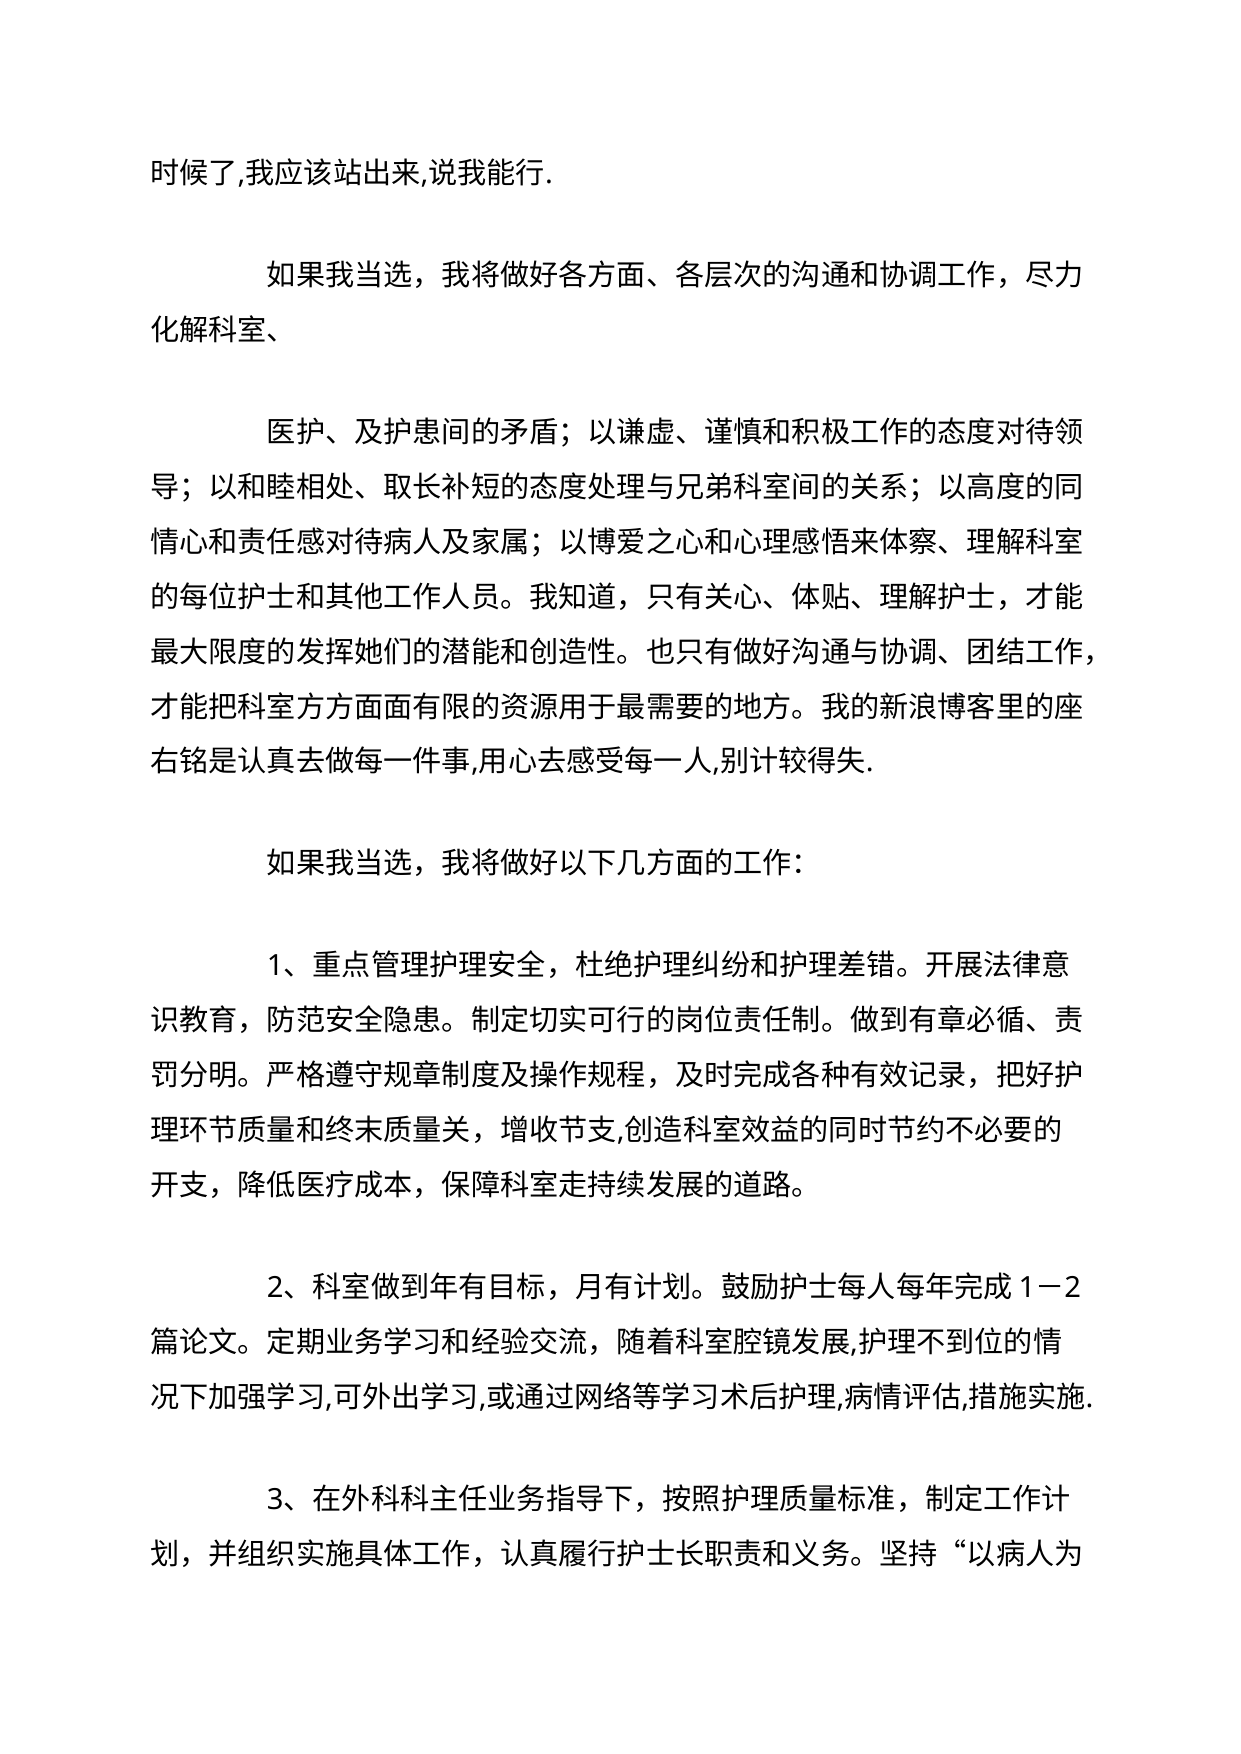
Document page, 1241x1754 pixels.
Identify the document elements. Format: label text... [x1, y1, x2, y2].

text 如果我当选，我将做好以下几方面的工作： [150, 840, 1090, 882]
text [150, 150, 1090, 192]
text 如果我当选，我将做好各方面、各层次的沟通和协调工作，尽力化解科室、 [150, 252, 1090, 349]
text 医护、及护患间的矛盾；以谦虚、谨慎和积极工作的态度对待领导；以和睦相处、取长补短的态度处理与兄弟科室间的关系；以高度的同情心和责任感对待病人及家属；以博爱之心和心理感悟来体察、理解科室的每位护士和其他工作人员。我知道，只有关心、体贴、理解护士，才能最大限度的发挥她们的潜能和创造性。也只有做好沟通与协调、团结工作，才能把科室方方面面有限的资源用于最需要的地方。我的新浪博客里的座右铭是认真去做每一件事,用心去感受每一人,别计较得失. [150, 409, 1090, 780]
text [150, 1475, 1090, 1573]
text 2、科室做到年有目标，月有计划。鼓励护士每人每年完成1－2篇论文。定期业务学习和经验交流，随着科室腔镜发展,护理不到位的情况下加强学习,可外出学习,或通过网络等学习术后护理,病情评估,措施实施. [150, 1263, 1090, 1416]
text 1、重点管理护理安全，杜绝护理纠纷和护理差错。开展法律意识教育，防范安全隐患。制定切实可行的岗位责任制。做到有章必循、责罚分明。严格遵守规章制度及操作规程，及时完成各种有效记录，把好护理环节质量和终末质量关，增收节支,创造科室效益的同时节约不必要的开支，降低医疗成本，保障科室走持续发展的道路。 [150, 942, 1090, 1204]
